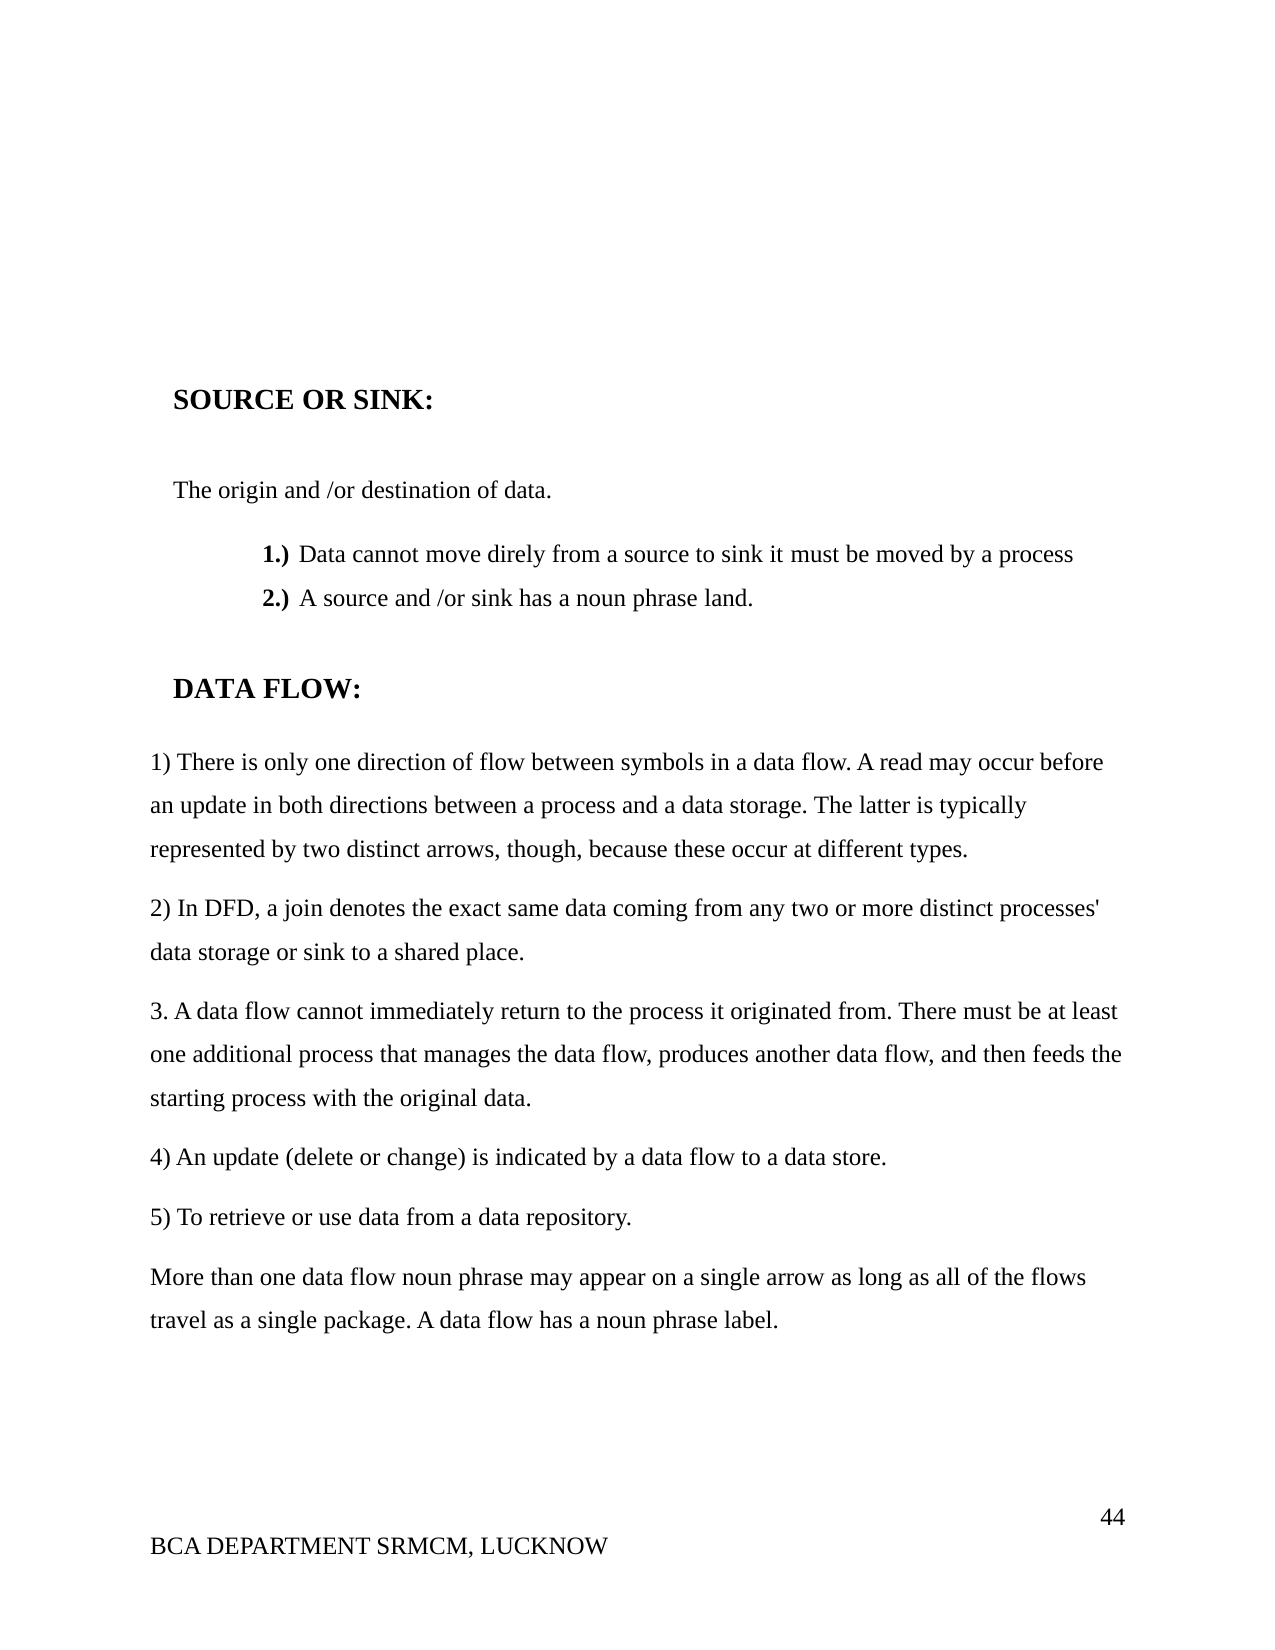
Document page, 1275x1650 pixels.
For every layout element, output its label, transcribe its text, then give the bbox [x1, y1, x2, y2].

text 4) An update (delete or change) is indicated by a data flow to a data store. [150, 1142, 1125, 1171]
text 1) There is only one direction of flow between symbols in a data flow. A read may occur before an update in both directions between a process and a data storage. The latter is typically represented by two distinct arrows, though, because these occur at different types. [150, 747, 1125, 862]
text More than one data flow noun phrase may appear on a single arrow as long as all of the flows travel as a single package. A data flow has a noun phrase label. [150, 1262, 1125, 1334]
text The origin and /or destination of data. [173, 476, 1125, 504]
subtitle SOURCE OR SINK: [173, 382, 1125, 416]
text 3. A data flow cannot immediately return to the process it originated from. There must be at least one additional process that manages the data flow, produces another data flow, and then feeds the starting process with the original data. [150, 996, 1125, 1111]
text 2.) A source and /or sink has a noun phrase land. [262, 583, 1125, 611]
subtitle DATA FLOW: [173, 671, 1125, 704]
text 5) To retrieve or use data from a data repository. [150, 1202, 1125, 1231]
text 1.) Data cannot move direly from a source to sink it must be moved by a process [262, 539, 1125, 568]
text 2) In DFD, a join denotes the exact same data coming from any two or more distinct processes' data storage or sink to a shared place. [150, 893, 1125, 965]
